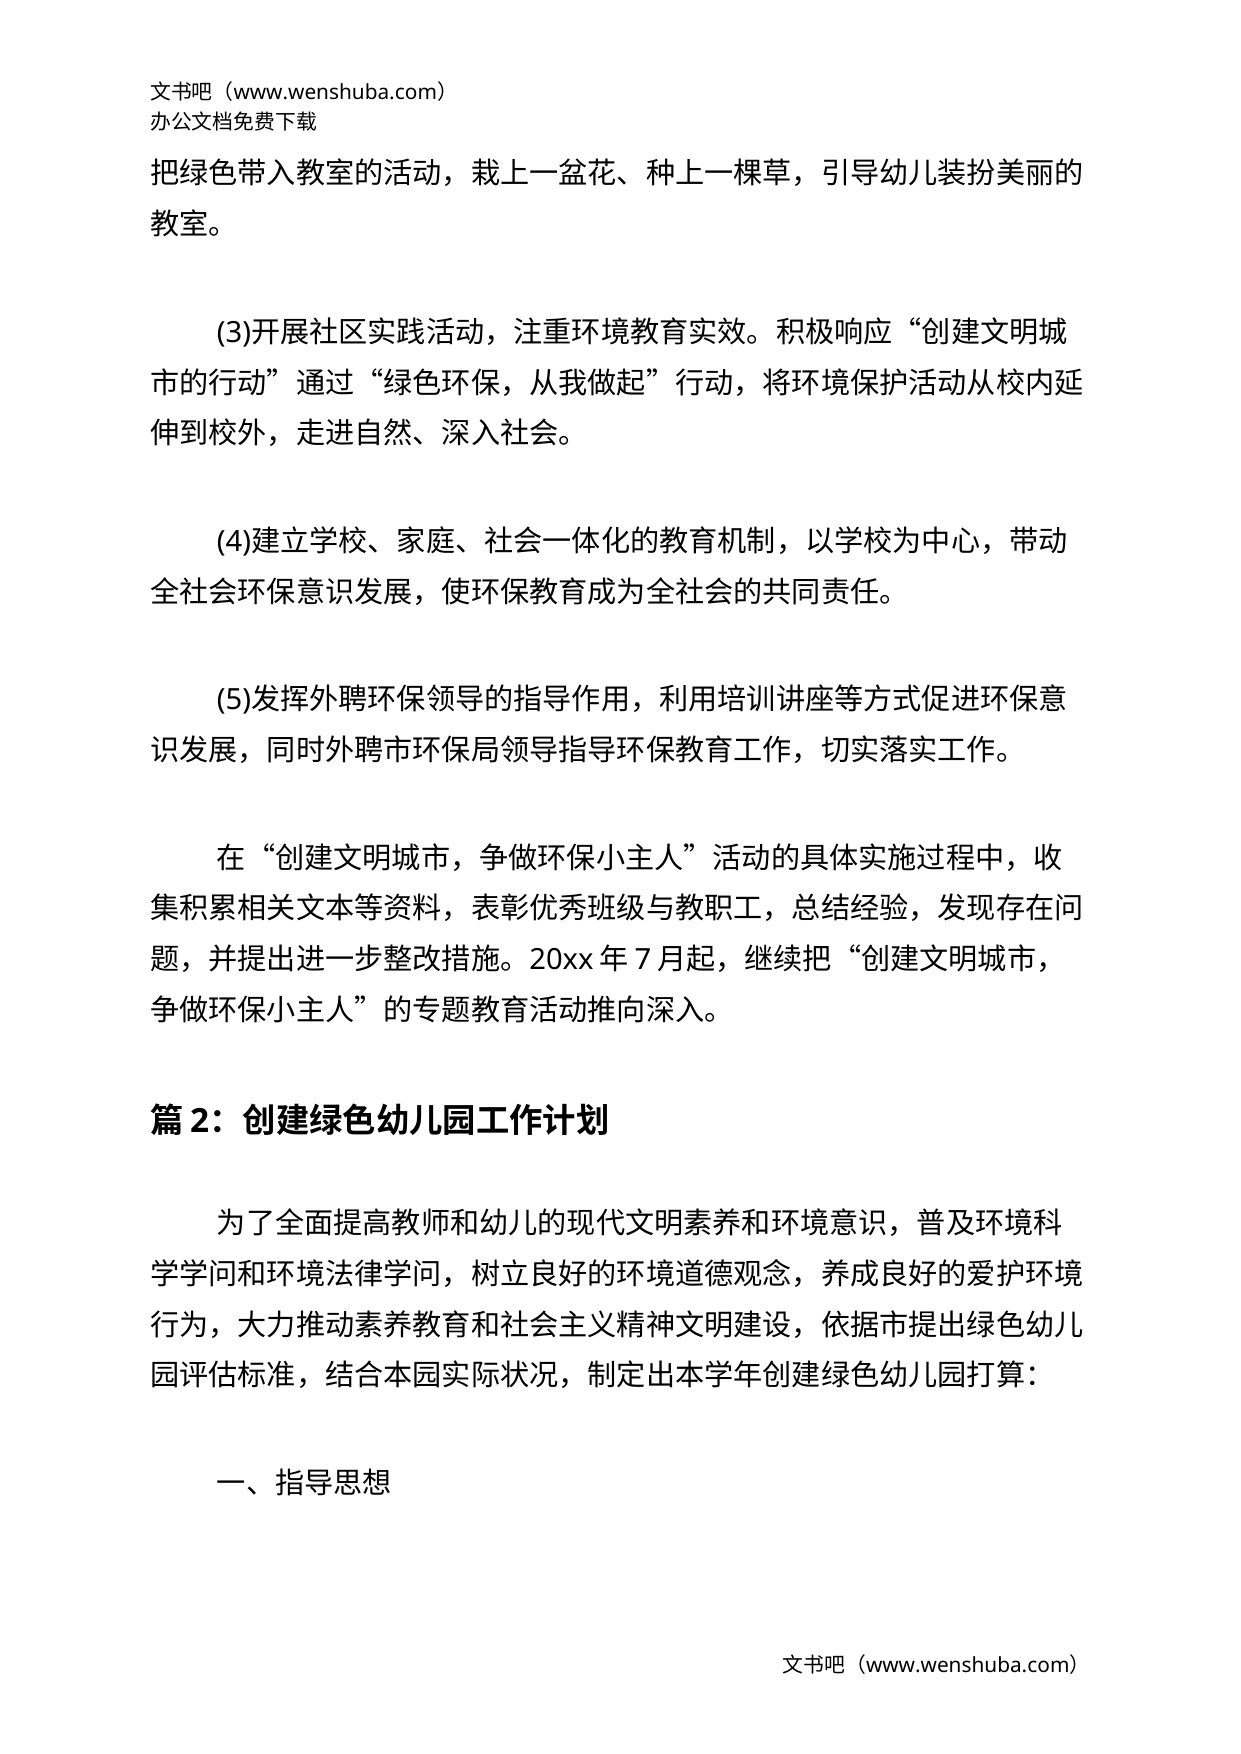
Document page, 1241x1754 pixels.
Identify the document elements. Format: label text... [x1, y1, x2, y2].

text 在“创建文明城市，争做环保小主人”活动的具体实施过程中，收集积累相关文本等资料，表彰优秀班级与教职工，总结经验，发现存在问题，并提出进一步整改措施。20xx年7月起，继续把“创建文明城市，争做环保小主人”的专题教育活动推向深入。 [150, 834, 1090, 1029]
text 为了全面提高教师和幼儿的现代文明素养和环境意识，普及环境科学学问和环境法律学问，树立良好的环境道德观念，养成良好的爱护环境行为，大力推动素养教育和社会主义精神文明建设，依据市提出绿色幼儿园评估标准，结合本园实际状况，制定出本学年创建绿色幼儿园打算： [150, 1199, 1090, 1394]
text 一、指导思想 [150, 1459, 1090, 1502]
text (5)发挥外聘环保领导的指导作用，利用培训讲座等方式促进环保意识发展，同时外聘市环保局领导指导环保教育工作，切实落实工作。 [150, 676, 1090, 769]
text (3)开展社区实践活动，注重环境教育实效。积极响应“创建文明城市的行动”通过“绿色环保，从我做起”行动，将环境保护活动从校内延伸到校外，走进自然、深入社会。 [150, 308, 1090, 452]
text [150, 150, 1090, 243]
text (4)建立学校、家庭、社会一体化的教育机制，以学校为中心，带动全社会环保意识发展，使环保教育成为全社会的共同责任。 [150, 517, 1090, 611]
text 篇2：创建绿色幼儿园工作计划 [150, 1094, 1090, 1143]
